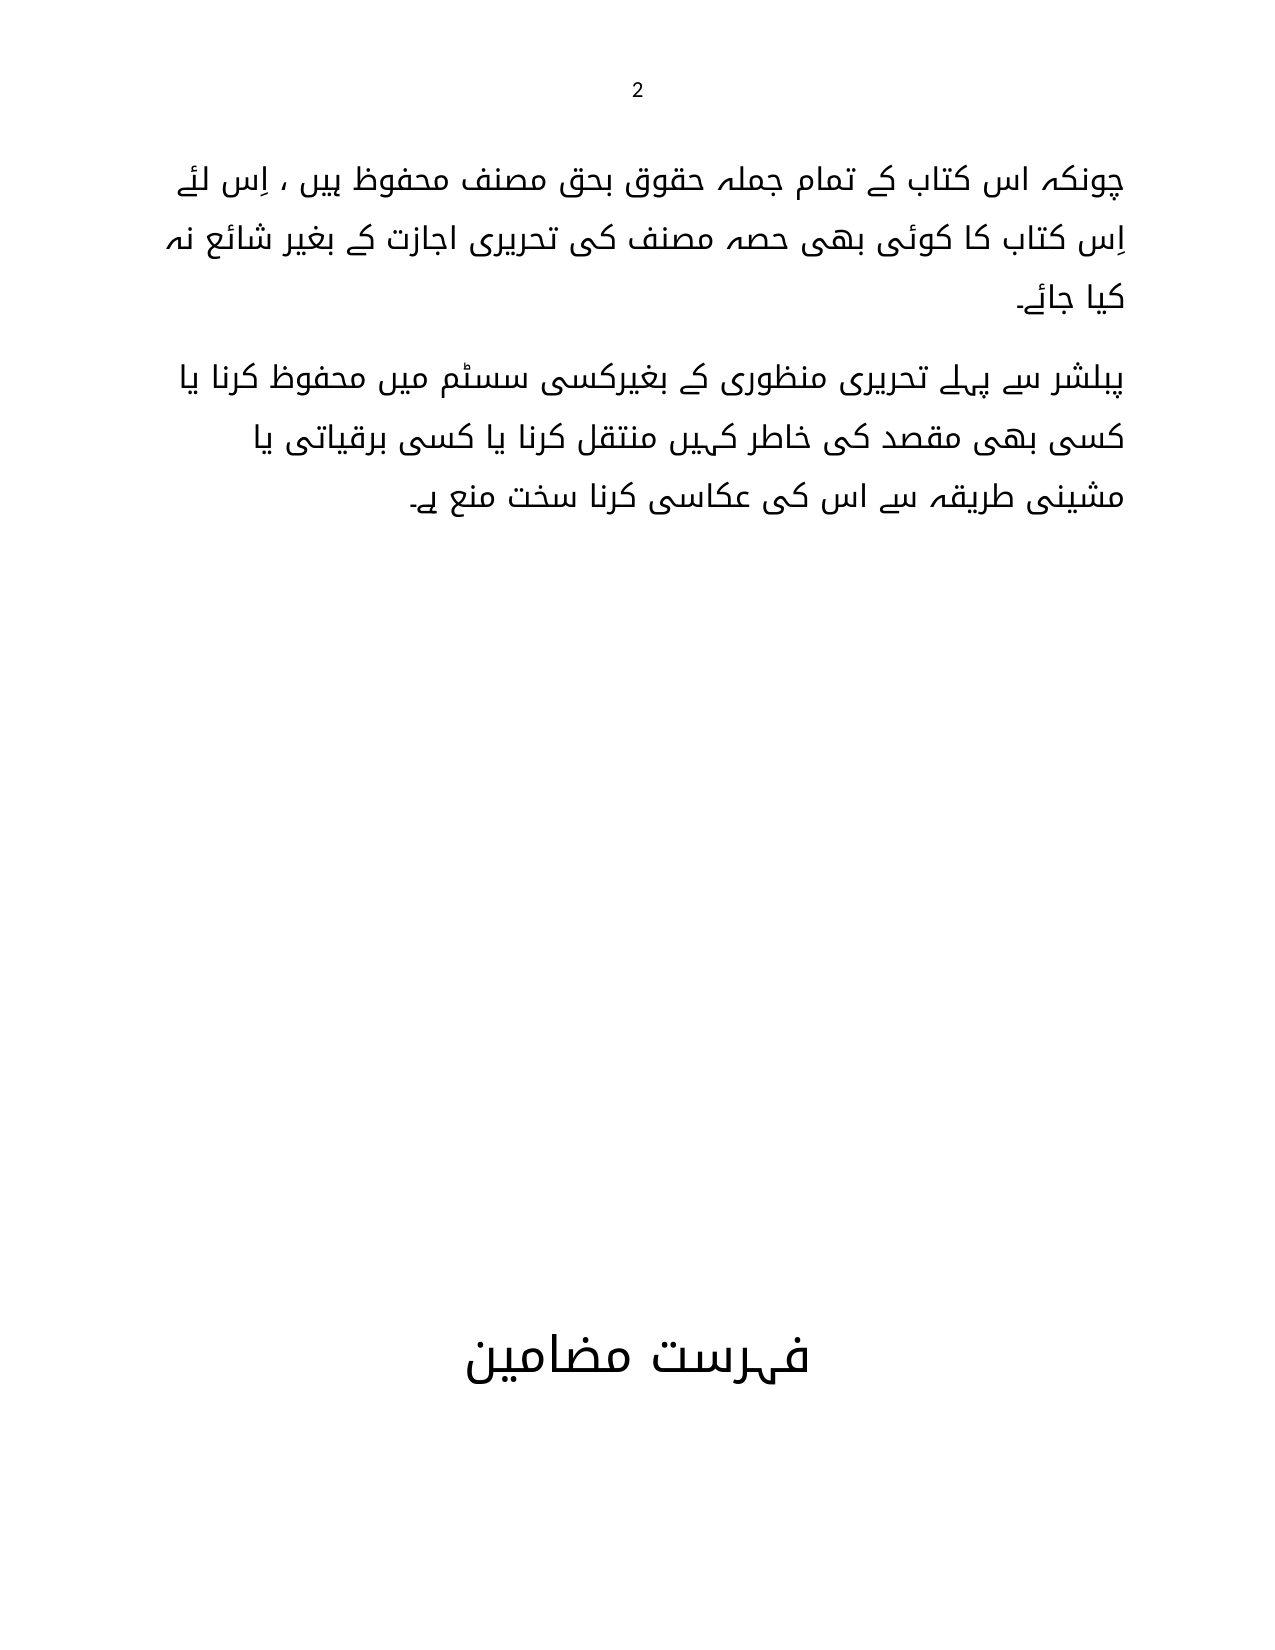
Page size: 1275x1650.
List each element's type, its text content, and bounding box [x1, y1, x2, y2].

text چونکہ اس کتاب کے تمام جملہ حقوق بحق مصنف محفوظ ہیں ، اِس لئے اِس کتاب کا کوئی بھی حصہ مصنف کی تحریری اجازت کے بغیر شائع نہ کیا جائے۔ [150, 150, 1125, 328]
text فہرست مضامین [150, 1308, 1125, 1403]
text پبلشر سے پہلے تحریری منظوری کے بغیرکسی سسٹم میں محفوظ کرنا یا کسی بھی مقصد کی خاطر کہیں منتقل کرنا یا کسی برقیاتی یا مشینی طریقہ سے اس کی عکاسی کرنا سخت منع ہے۔ [150, 349, 1125, 526]
